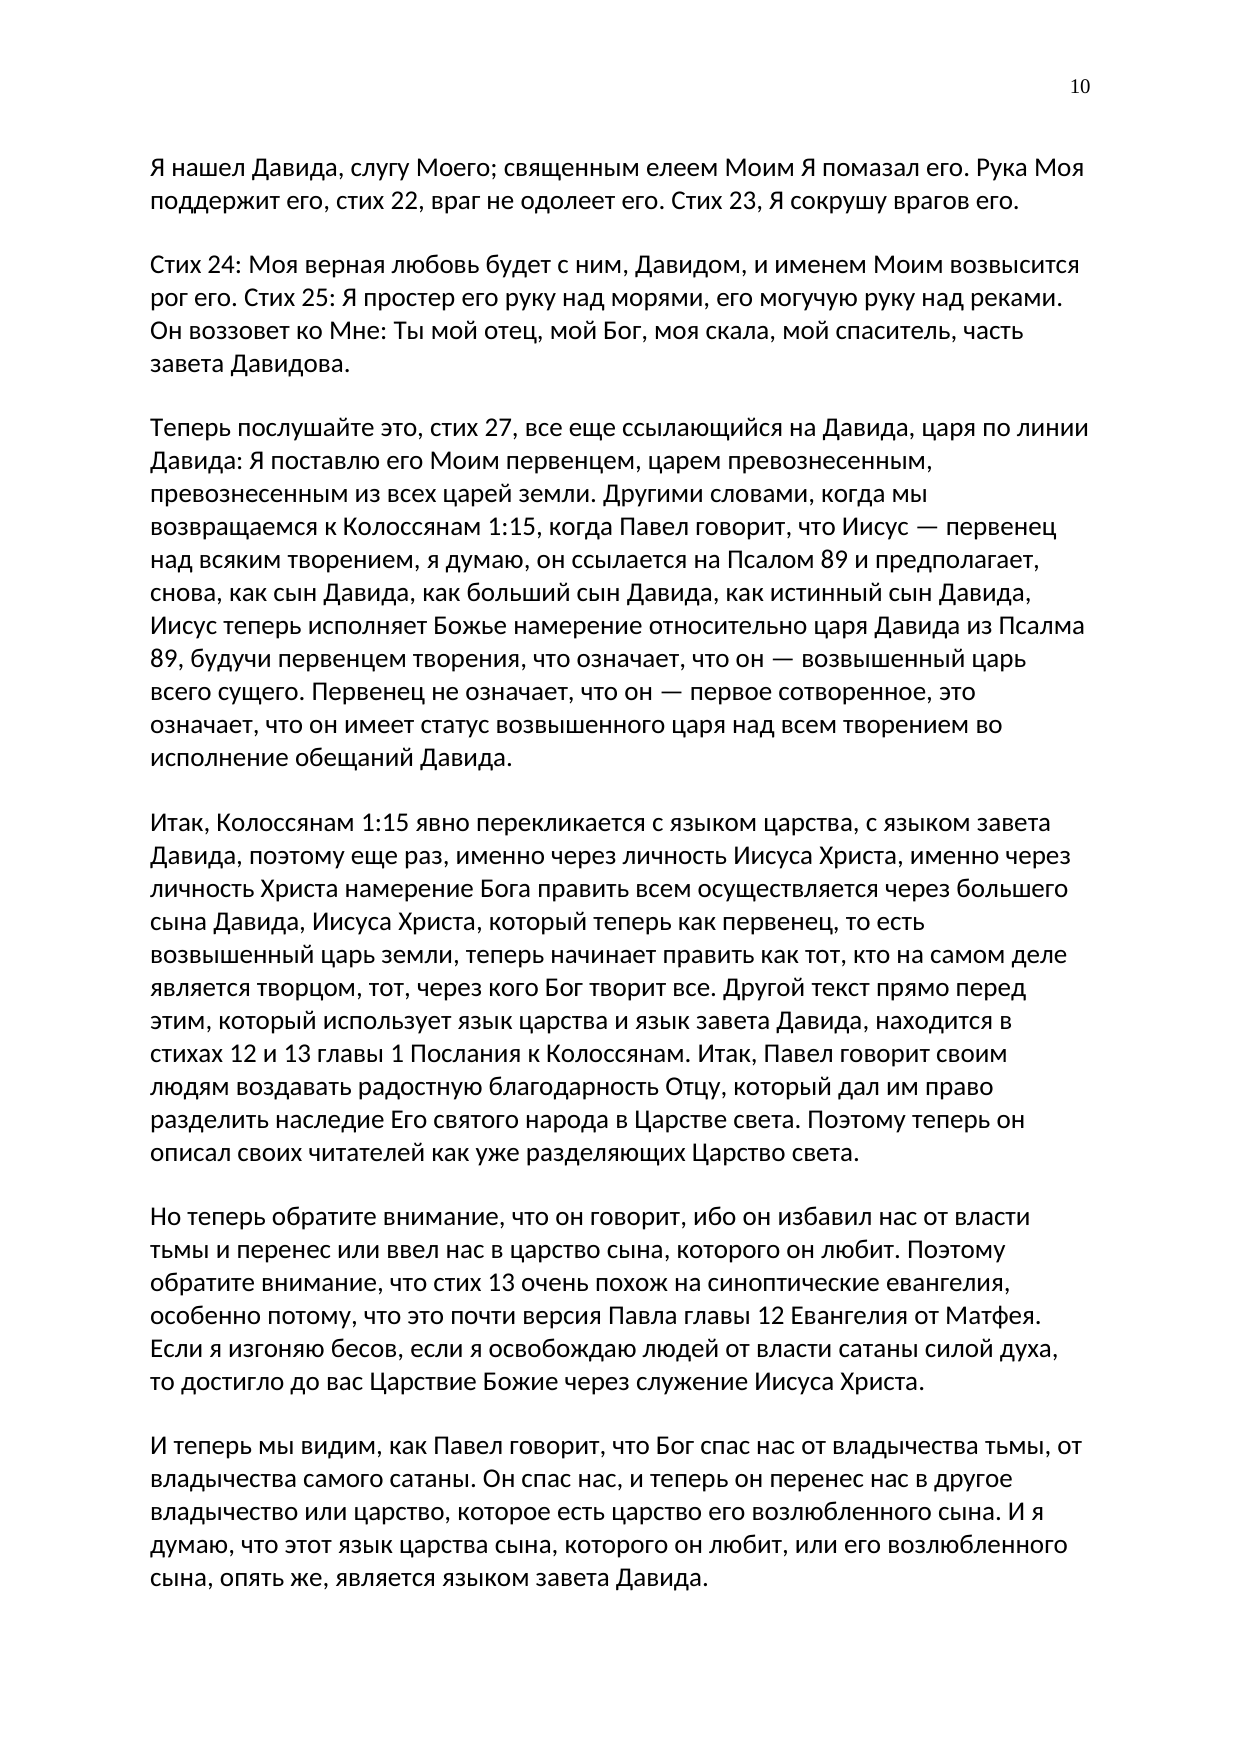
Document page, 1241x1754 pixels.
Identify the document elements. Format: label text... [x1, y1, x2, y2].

text Но теперь обратите внимание, что он говорит, ибо он избавил нас от власти тьмы и перенес или ввел нас в царство сына, которого он любит. Поэтому обратите внимание, что стих 13 очень похож на синоптические евангелия, особенно потому, что это почти версия Павла главы 12 Евангелия от Матфея. Если я изгоняю бесов, если я освобождаю людей от власти сатаны силой духа, то достигло до вас Царствие Божие через служение Иисуса Христа. [150, 1199, 1090, 1397]
text Итак, Колоссянам 1:15 явно перекликается с языком царства, с языком завета Давида, поэтому еще раз, именно через личность Иисуса Христа, именно через личность Христа намерение Бога править всем осуществляется через большего сына Давида, Иисуса Христа, который теперь как первенец, то есть возвышенный царь земли, теперь начинает править как тот, кто на самом деле является творцом, тот, через кого Бог творит все. Другой текст прямо перед этим, который использует язык царства и язык завета Давида, находится в стихах 12 и 13 главы 1 Послания к Колоссянам. Итак, Павел говорит своим людям воздавать радостную благодарность Отцу, который дал им право разделить наследие Его святого народа в Царстве света. Поэтому теперь он описал своих читателей как уже разделяющих Царство света. [150, 805, 1090, 1168]
text Теперь послушайте это, стих 27, все еще ссылающийся на Давида, царя по линии Давида: Я поставлю его Моим первенцем, царем превознесенным, превознесенным из всех царей земли. Другими словами, когда мы возвращаемся к Колоссянам 1:15, когда Павел говорит, что Иисус — первенец над всяким творением, я думаю, он ссылается на Псалом 89 и предполагает, снова, как сын Давида, как больший сын Давида, как истинный сын Давида, Иисус теперь исполняет Божье намерение относительно царя Давида из Псалма 89, будучи первенцем творения, что означает, что он — возвышенный царь всего сущего. Первенец не означает, что он — первое сотворенное, это означает, что он имеет статус возвышенного царя над всем творением во исполнение обещаний Давида. [150, 410, 1090, 774]
text И теперь мы видим, как Павел говорит, что Бог спас нас от владычества тьмы, от владычества самого сатаны. Он спас нас, и теперь он перенес нас в другое владычество или царство, которое есть царство его возлюбленного сына. И я думаю, что этот язык царства сына, которого он любит, или его возлюбленного сына, опять же, является языком завета Давида. [150, 1428, 1090, 1593]
text Стих 24: Моя верная любовь будет с ним, Давидом, и именем Моим возвысится рог его. Стих 25: Я простер его руку над морями, его могучую руку над реками. Он воззовет ко Мне: Ты мой отец, мой Бог, моя скала, мой спаситель, часть завета Давидова. [150, 247, 1090, 379]
text Я нашел Давида, слугу Моего; священным елеем Моим Я помазал его. Рука Моя поддержит его, стих 22, враг не одолеет его. Стих 23, Я сокрушу врагов его. [150, 150, 1090, 216]
